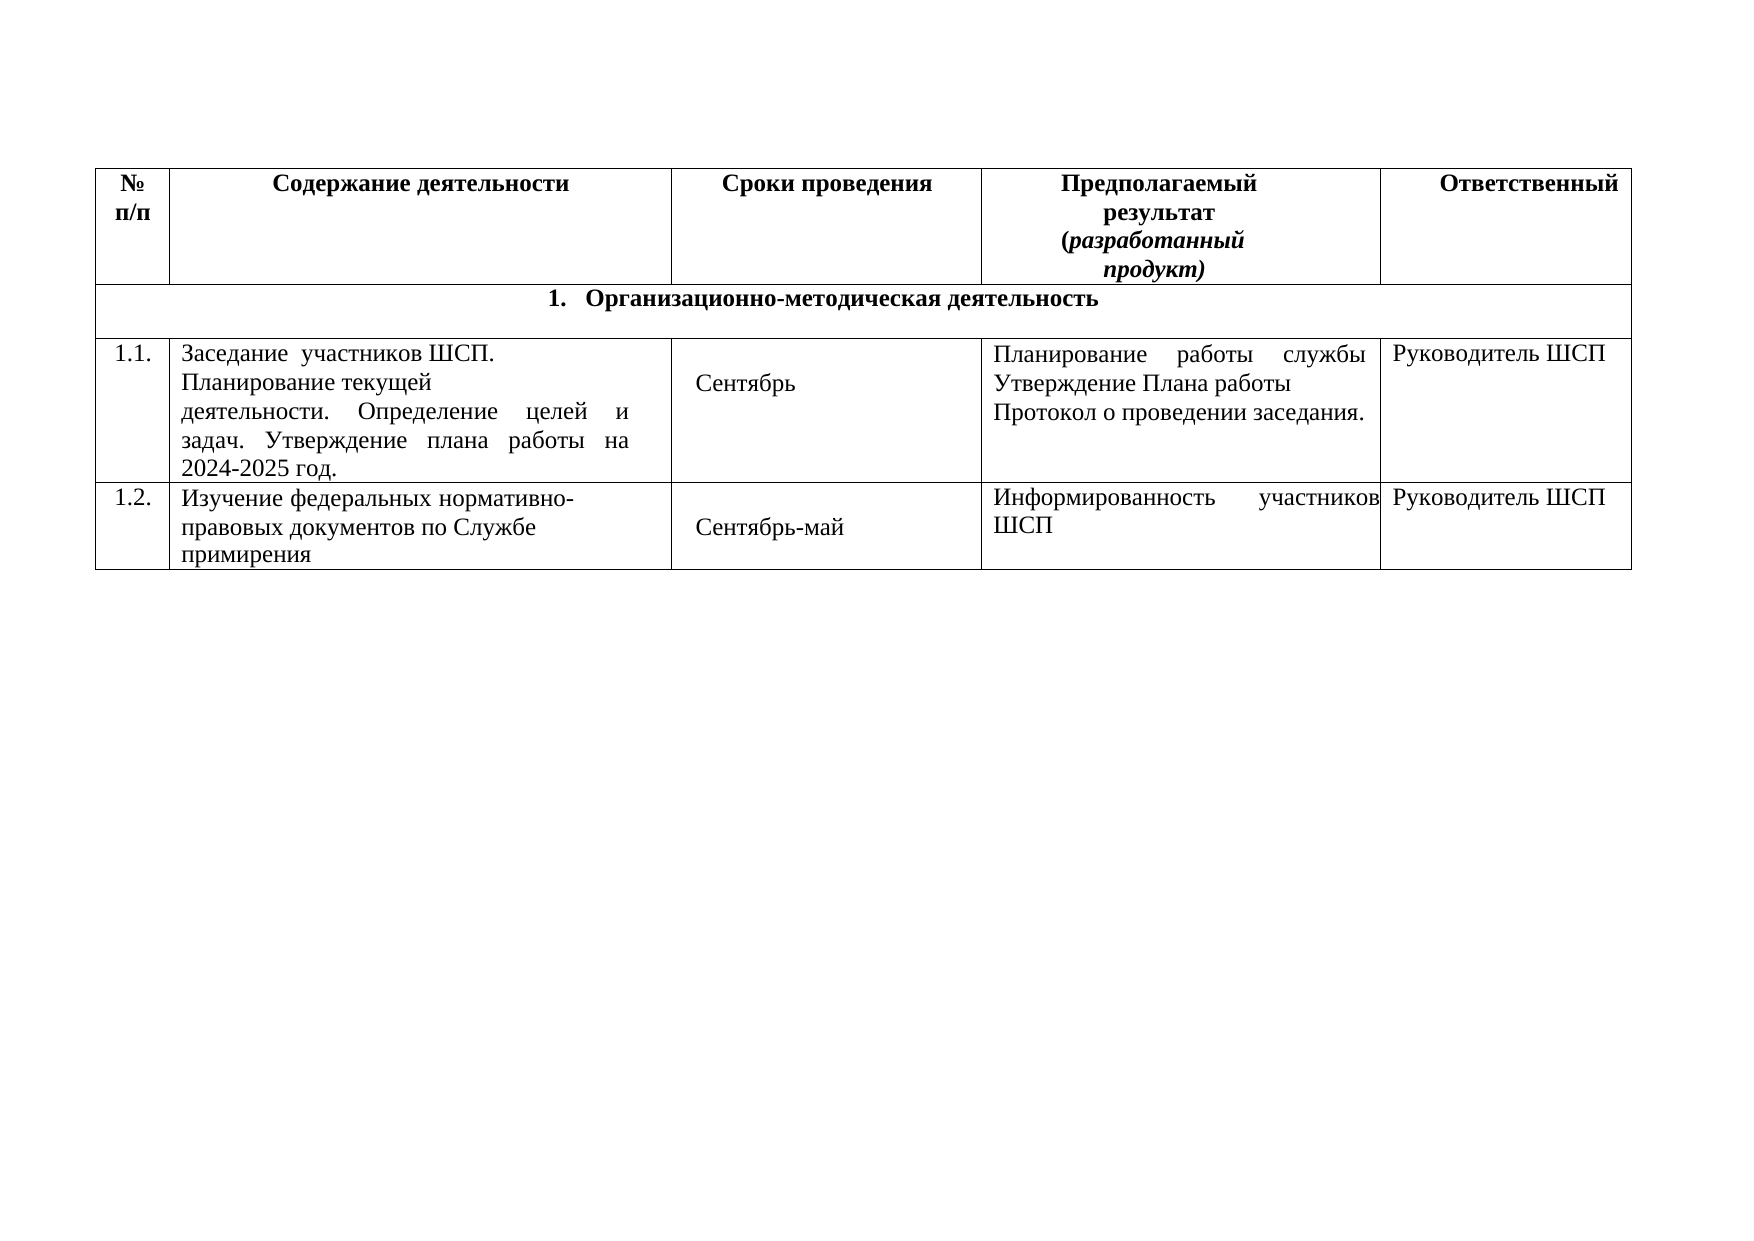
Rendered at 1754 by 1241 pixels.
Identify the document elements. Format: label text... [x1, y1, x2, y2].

table_cell Заседание участников ШСП. Планирование текущей деятельности. Определение целей и задач. Утверждение плана работы на 2024-2025 год. [170, 339, 671, 482]
table_header Ответственный [1381, 169, 1631, 283]
table_cell Руководитель ШСП [1381, 339, 1631, 482]
table_cell Сентябрь [672, 339, 981, 482]
table_cell 1.2. [96, 483, 169, 568]
table_cell Планирование работы службы Утверждение Плана работы Протокол о проведении заседания. [982, 339, 1380, 482]
table_cell Информированность участников ШСП [982, 483, 1380, 568]
table_header № п/п [96, 169, 169, 283]
table_cell Руководитель ШСП [1381, 483, 1631, 568]
table_header Содержание деятельности [170, 169, 671, 283]
table_header Предполагаемый результат (разработанный продукт) [982, 169, 1380, 283]
table_cell 1.1. [96, 339, 169, 482]
table_cell Изучение федеральных нормативно- правовых документов по Службе примирения [170, 483, 671, 568]
table_cell Сентябрь-май [672, 483, 981, 568]
table_header Сроки проведения [672, 169, 981, 283]
table_cell Организационно-методическая деятельность [96, 285, 1631, 338]
